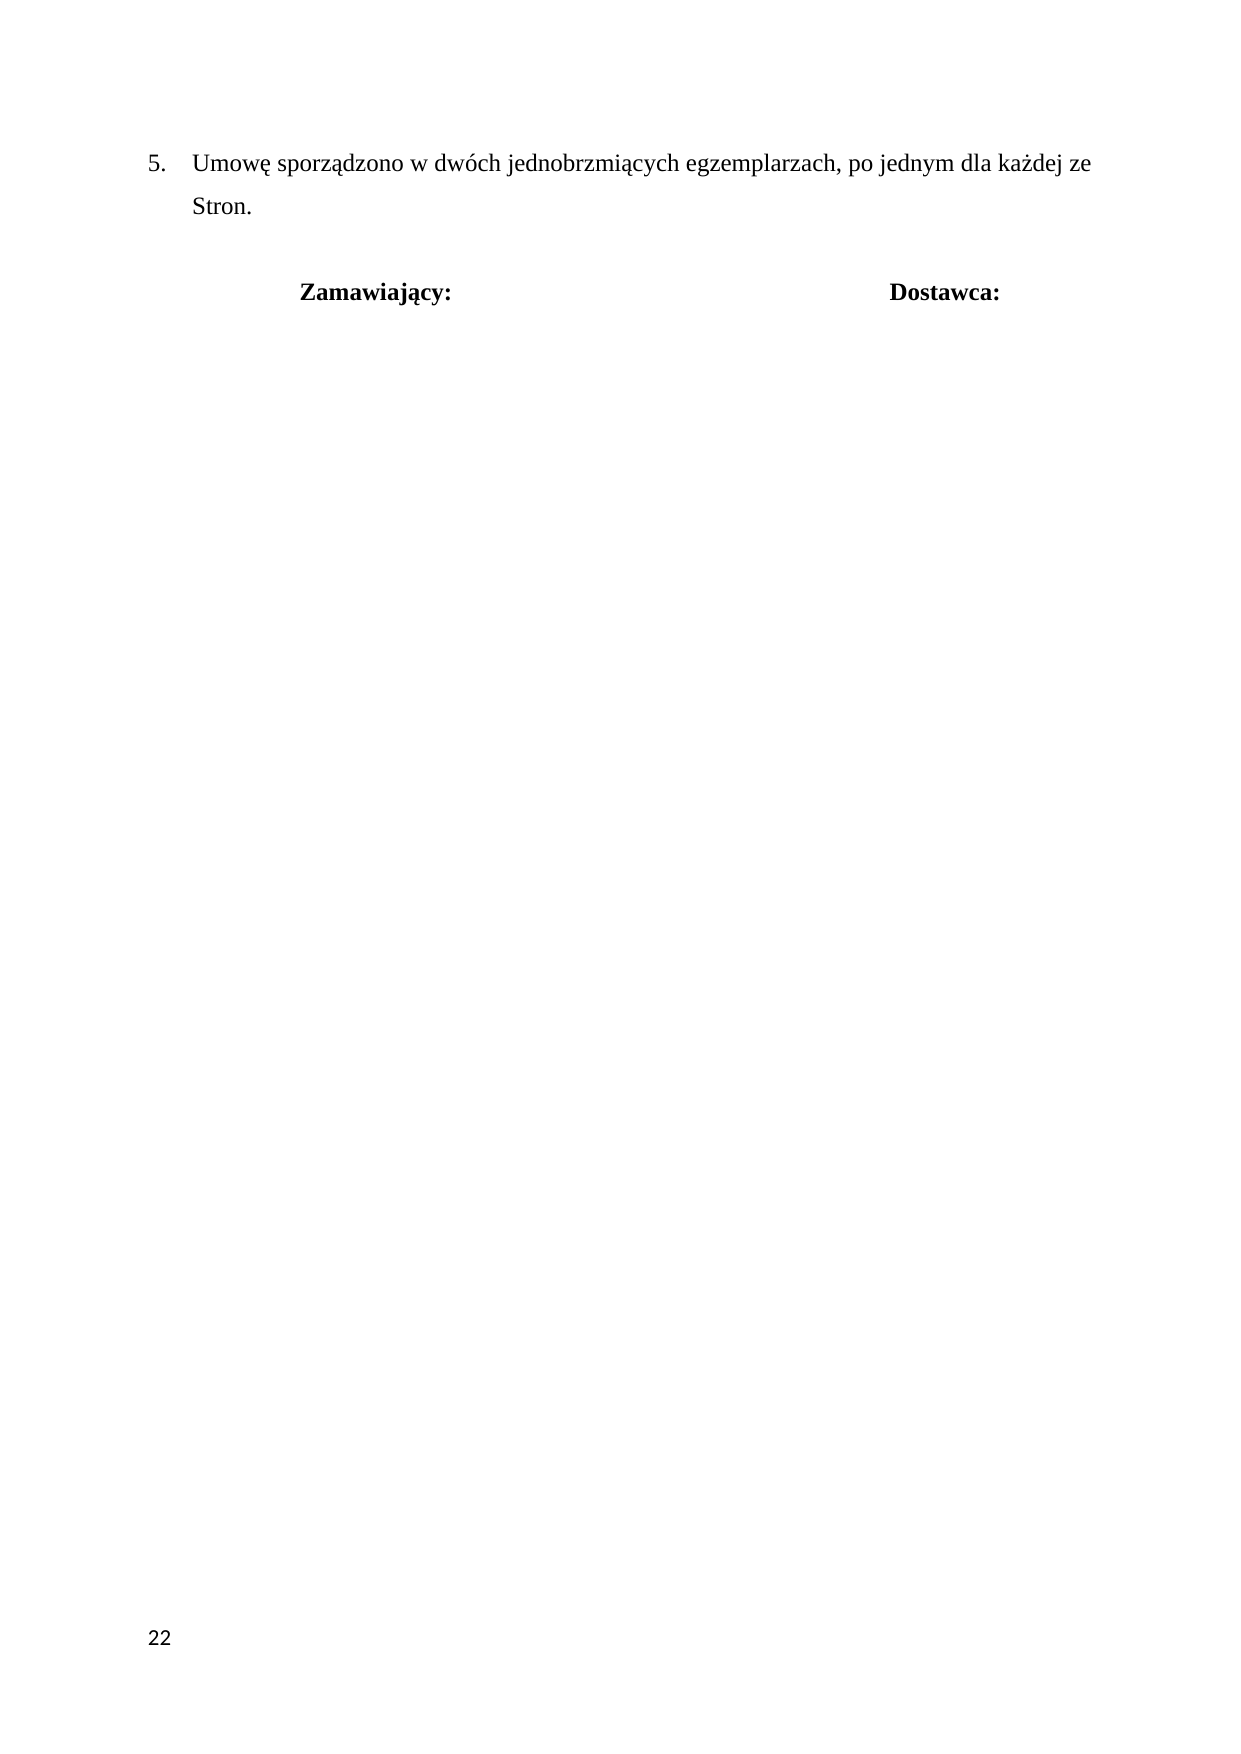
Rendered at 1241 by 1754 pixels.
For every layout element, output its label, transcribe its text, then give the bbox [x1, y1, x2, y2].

text Zamawiający: Dostawca: [162, 277, 1078, 306]
list Umowę sporządzono w dwóch jednobrzmiących egzemplarzach, po jednym dla każdej ze Stron. [148, 148, 1093, 219]
